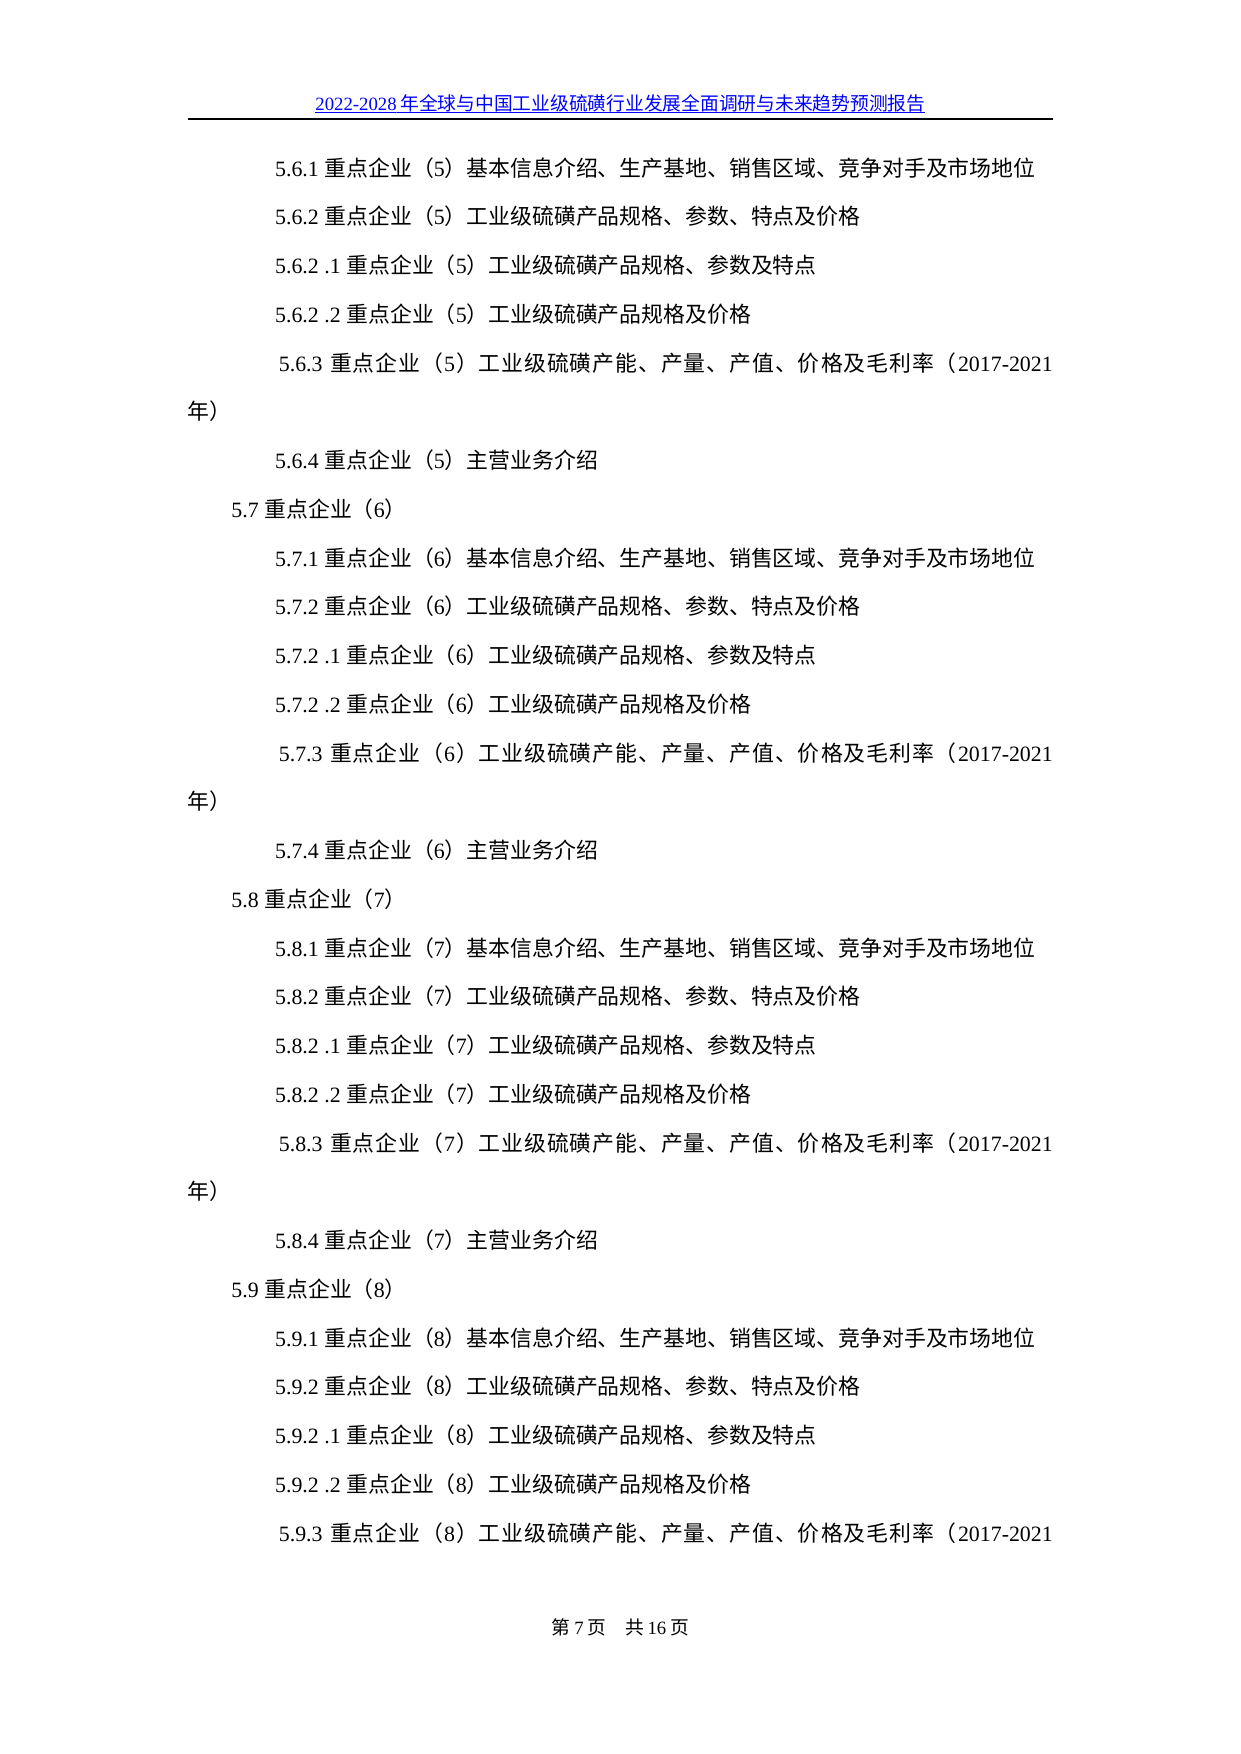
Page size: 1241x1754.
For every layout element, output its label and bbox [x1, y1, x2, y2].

text [187, 150, 1053, 1548]
